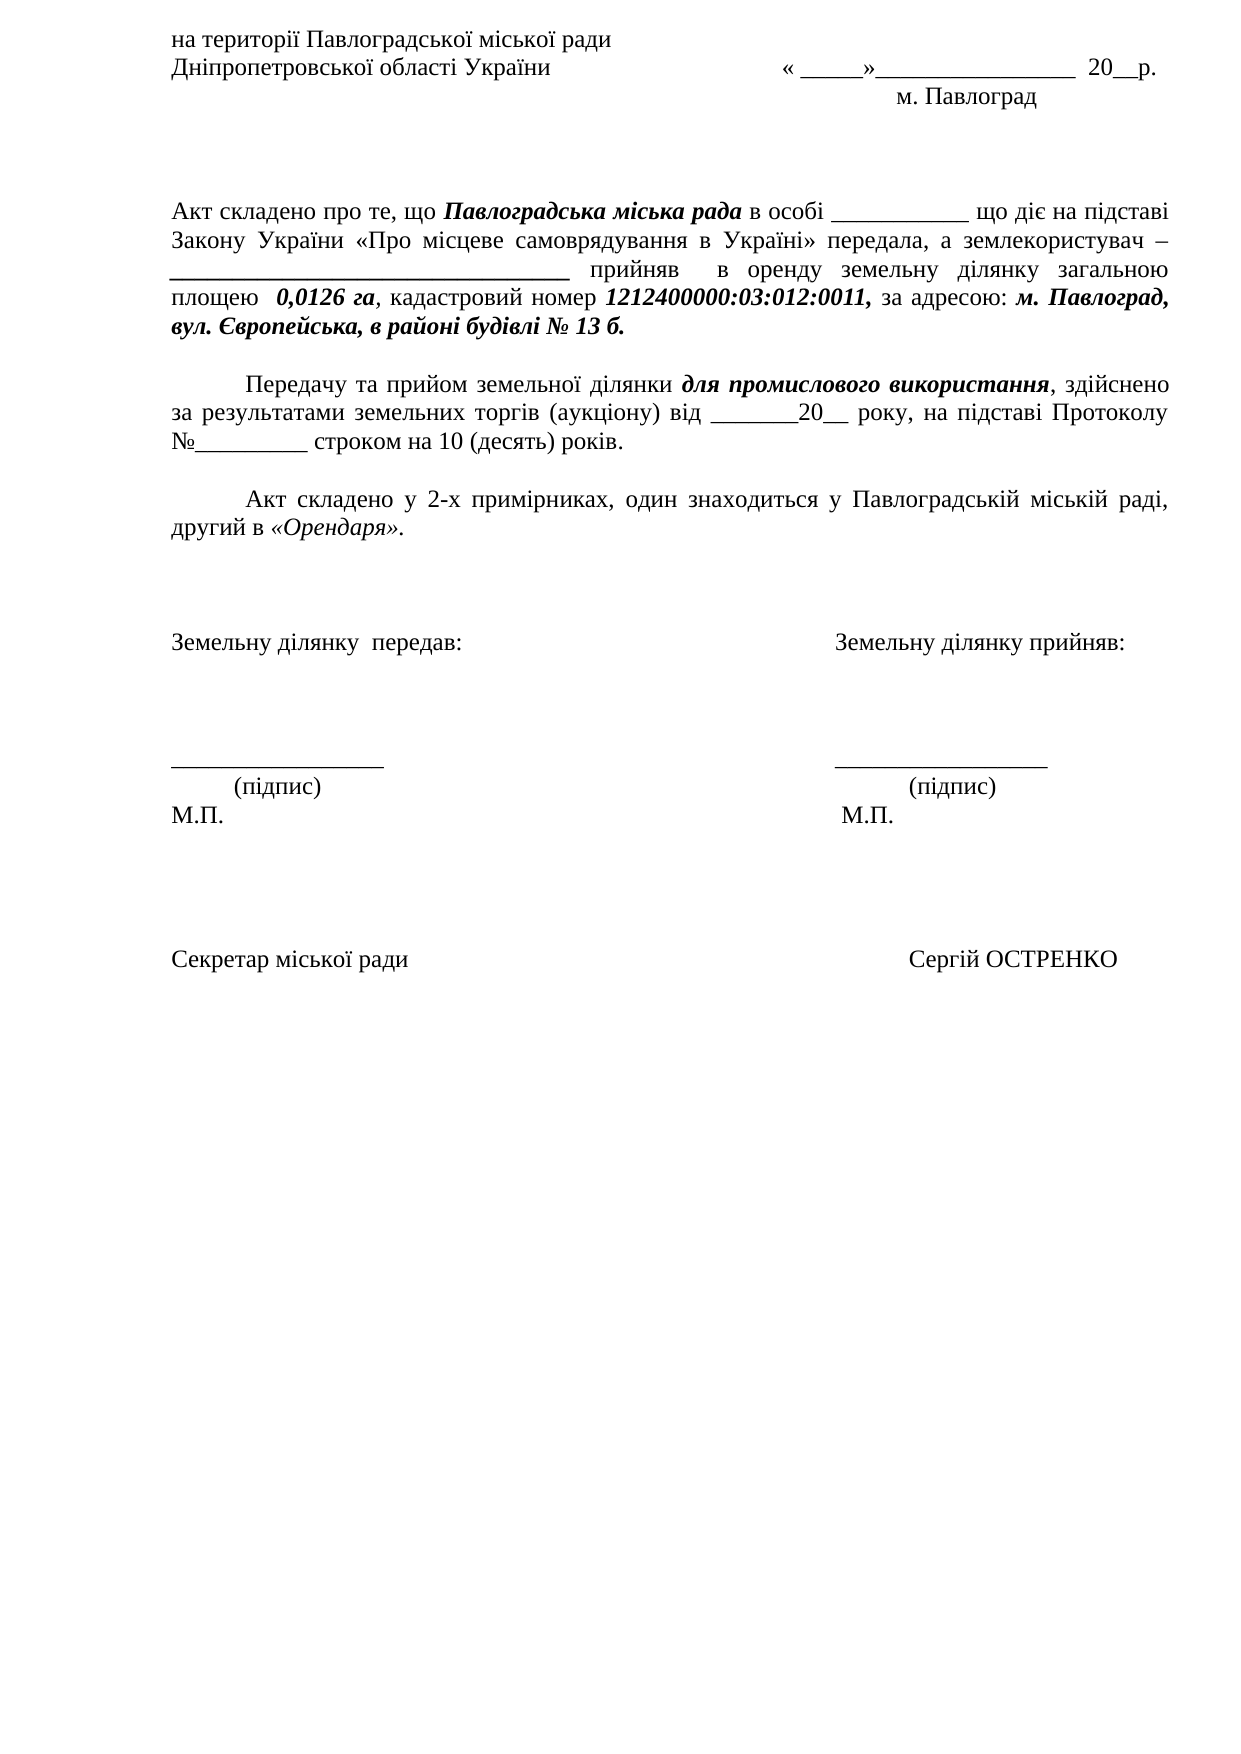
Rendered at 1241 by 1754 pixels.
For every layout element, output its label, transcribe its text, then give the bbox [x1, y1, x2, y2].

text м. Павлоград [171, 81, 1169, 110]
text М.П. М.П. [171, 800, 1169, 829]
text Секретар міської ради Сергій ОСТРЕНКО [171, 944, 1169, 972]
text (підпис) (підпис) [171, 771, 1169, 800]
text Передачу та прийом земельної ділянки для промислового використання, здійснено за результатами земельних торгів (аукціону) від _______20__ року, на підставі Протоколу №_________ строком на 10 (десять) років. [171, 369, 1169, 455]
text Земельну ділянку передав: Земельну ділянку прийняв: [171, 627, 1169, 656]
text Дніпропетровської області України « _____»________________ 20__р. [171, 52, 1169, 81]
text Акт складено у 2-х примірниках, один знаходиться у Павлоградській міській раді, другий в «Орендаря». [171, 484, 1169, 541]
text на території Павлоградської міської ради [171, 24, 1169, 52]
text Акт складено про те, що Павлоградська міська рада в особі ___________ що діє на підставі Закону України «Про місцеве самоврядування в Україні» передала, а землекористувач – ________________________________ прийняв в оренду земельну ділянку загальною площею 0,0126 га, кадастровий номер 1212400000:03:012:0011, за адресою: м. Павлоград, вул. Європейська, в районі будівлі № 13 б. [171, 196, 1169, 340]
text _________________ _________________ [171, 742, 1169, 771]
